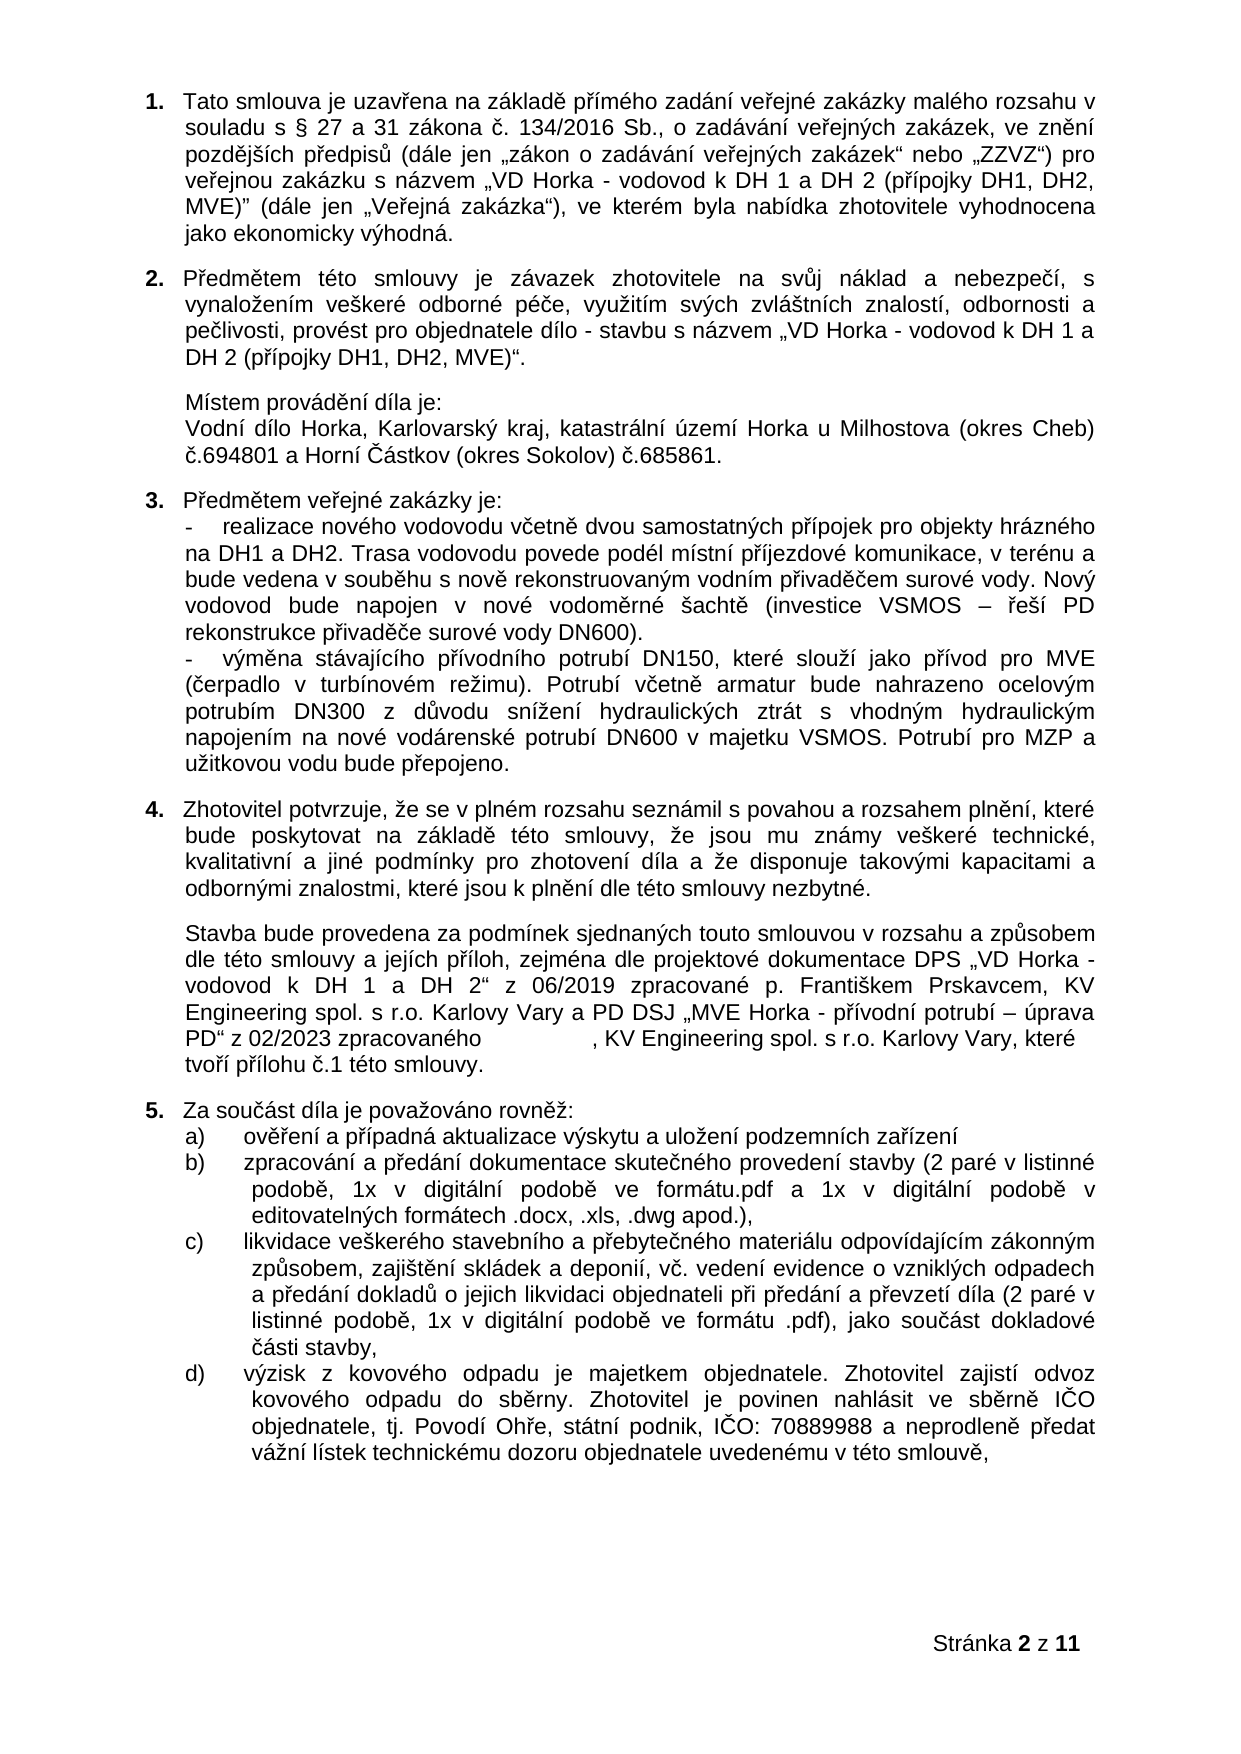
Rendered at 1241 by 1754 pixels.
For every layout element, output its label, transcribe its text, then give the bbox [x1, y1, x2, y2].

list Předmětem této smlouvy je závazek zhotovitele na svůj náklad a nebezpečí, s vynaložením veškeré odborné péče, využitím svých zvláštních znalostí, odbornosti a pečlivosti, provést pro objednatele dílo - stavbu s názvem „VD Horka - vodovod k DH 1 a DH 2 (přípojky DH1, DH2, MVE)“. [145, 265, 1096, 370]
list zpracování a předání dokumentace skutečného provedení stavby (2 paré v listinné podobě, 1x v digitální podobě ve formátu.pdf a 1x v digitální podobě v editovatelných formátech .docx, .xls, .dwg apod.), [185, 1149, 1096, 1228]
list výměna stávajícího přívodního potrubí DN150, které slouží jako přívod pro MVE (čerpadlo v turbínovém režimu). Potrubí včetně armatur bude nahrazeno ocelovým potrubím DN300 z důvodu snížení hydraulických ztrát s vhodným hydraulickým napojením na nové vodárenské potrubí DN600 v majetku VSMOS. Potrubí pro MZP a užitkovou vodu bude přepojeno. [185, 645, 1096, 777]
list Za součást díla je považováno rovněž: [145, 1097, 1096, 1123]
list realizace nového vodovodu včetně dvou samostatných přípojek pro objekty hrázného na DH1 a DH2. Trasa vodovodu povede podél místní příjezdové komunikace, v terénu a bude vedena v souběhu s nově rekonstruovaným vodním přivaděčem surové vody. Nový vodovod bude napojen v nové vodoměrné šachtě (investice VSMOS – řeší PD rekonstrukce přivaděče surové vody DN600). [185, 513, 1096, 645]
list Tato smlouva je uzavřena na základě přímého zadání veřejné zakázky malého rozsahu v souladu s § 27 a 31 zákona č. 134/2016 Sb., o zadávání veřejných zakázek, ve znění pozdějších předpisů (dále jen „zákon o zadávání veřejných zakázek“ nebo „ZZVZ“) pro veřejnou zakázku s názvem „VD Horka - vodovod k DH 1 a DH 2 (přípojky DH1, DH2, MVE)” (dále jen „Veřejná zakázka“), ve kterém byla nabídka zhotovitele vyhodnocena jako ekonomicky výhodná. [145, 88, 1096, 246]
list likvidace veškerého stavebního a přebytečného materiálu odpovídajícím zákonným způsobem, zajištění skládek a deponií, vč. vedení evidence o vzniklých odpadech a předání dokladů o jejich likvidaci objednateli při předání a převzetí díla (2 paré v listinné podobě, 1x v digitální podobě ve formátu .pdf), jako součást dokladové části stavby, [185, 1228, 1096, 1360]
text tvoří přílohu č.1 této smlouvy. [145, 1051, 1096, 1078]
list Zhotovitel potvrzuje, že se v plném rozsahu seznámil s povahou a rozsahem plnění, které bude poskytovat na základě této smlouvy, že jsou mu známy veškeré technické, kvalitativní a jiné podmínky pro zhotovení díla a že disponuje takovými kapacitami a odbornými znalostmi, které jsou k plnění dle této smlouvy nezbytné. [145, 796, 1096, 901]
text Vodní dílo Horka, Karlovarský kraj, katastrální území Horka u Milhostova (okres Cheb) č.694801 a Horní Částkov (okres Sokolov) č.685861. [185, 415, 1096, 468]
text Stavba bude provedena za podmínek sjednaných touto smlouvou v rozsahu a způsobem dle této smlouvy a jejích příloh, zejména dle projektové dokumentace DPS „VD Horka - vodovod k DH 1 a DH 2“ z 06/2019 zpracované p. Františkem Prskavcem, KV Engineering spol. s r.o. Karlovy Vary a PD DSJ „MVE Horka - přívodní potrubí – úprava PD“ z 02/2023 zpracovaného , KV Engineering spol. s r.o. Karlovy Vary, které [185, 920, 1096, 1051]
list výzisk z kovového odpadu je majetkem objednatele. Zhotovitel zajistí odvoz kovového odpadu do sběrny. Zhotovitel je povinen nahlásit ve sběrně IČO objednatele, tj. Povodí Ohře, státní podnik, IČO: 70889988 a neprodleně předat vážní lístek technickému dozoru objednatele uvedenému v této smlouvě, [185, 1360, 1096, 1466]
list Předmětem veřejné zakázky je: [145, 487, 1096, 513]
text Místem provádění díla je: [145, 389, 1096, 415]
list ověření a případná aktualizace výskytu a uložení podzemních zařízení [145, 1123, 1096, 1149]
